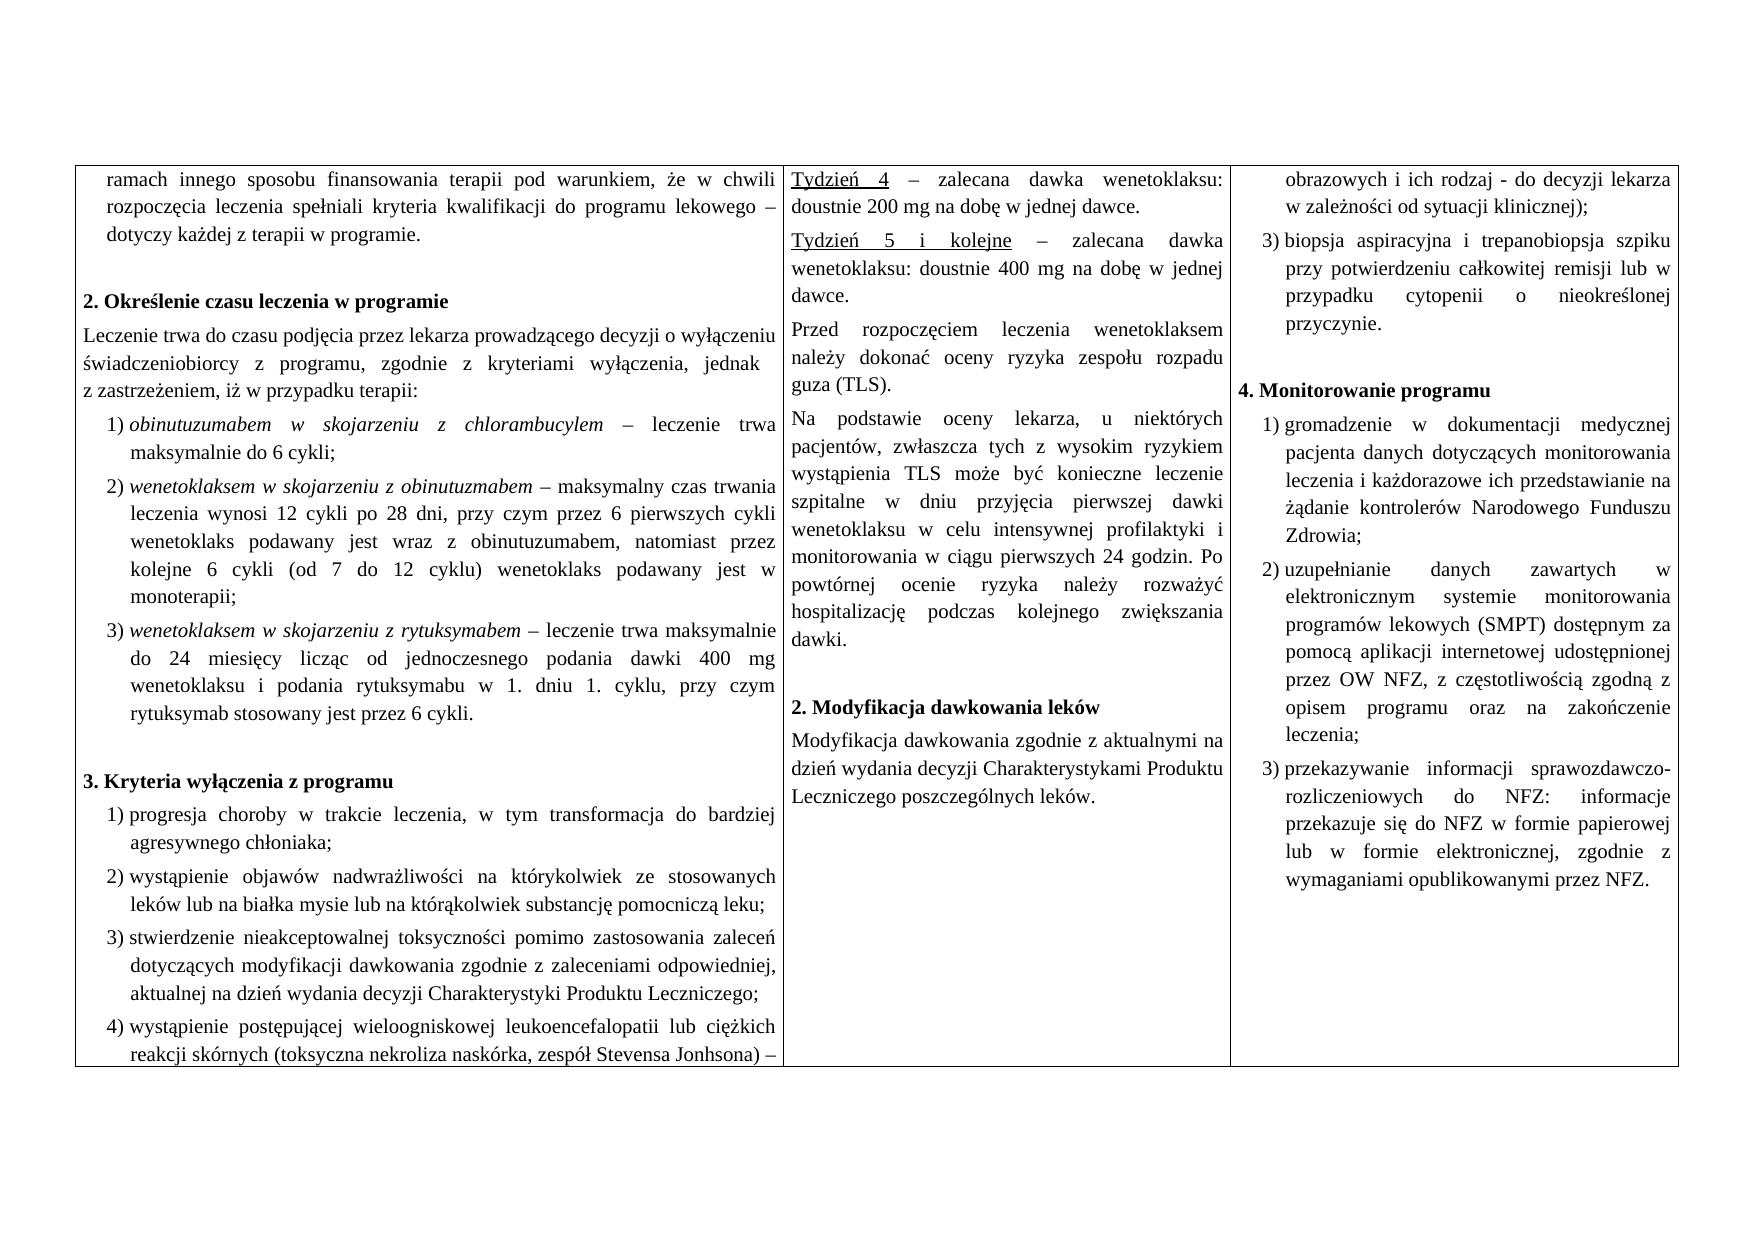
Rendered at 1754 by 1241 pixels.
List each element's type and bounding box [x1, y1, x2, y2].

table_cell [1231, 166, 1678, 1066]
table_cell [76, 166, 783, 1066]
table_cell [784, 166, 1230, 1066]
